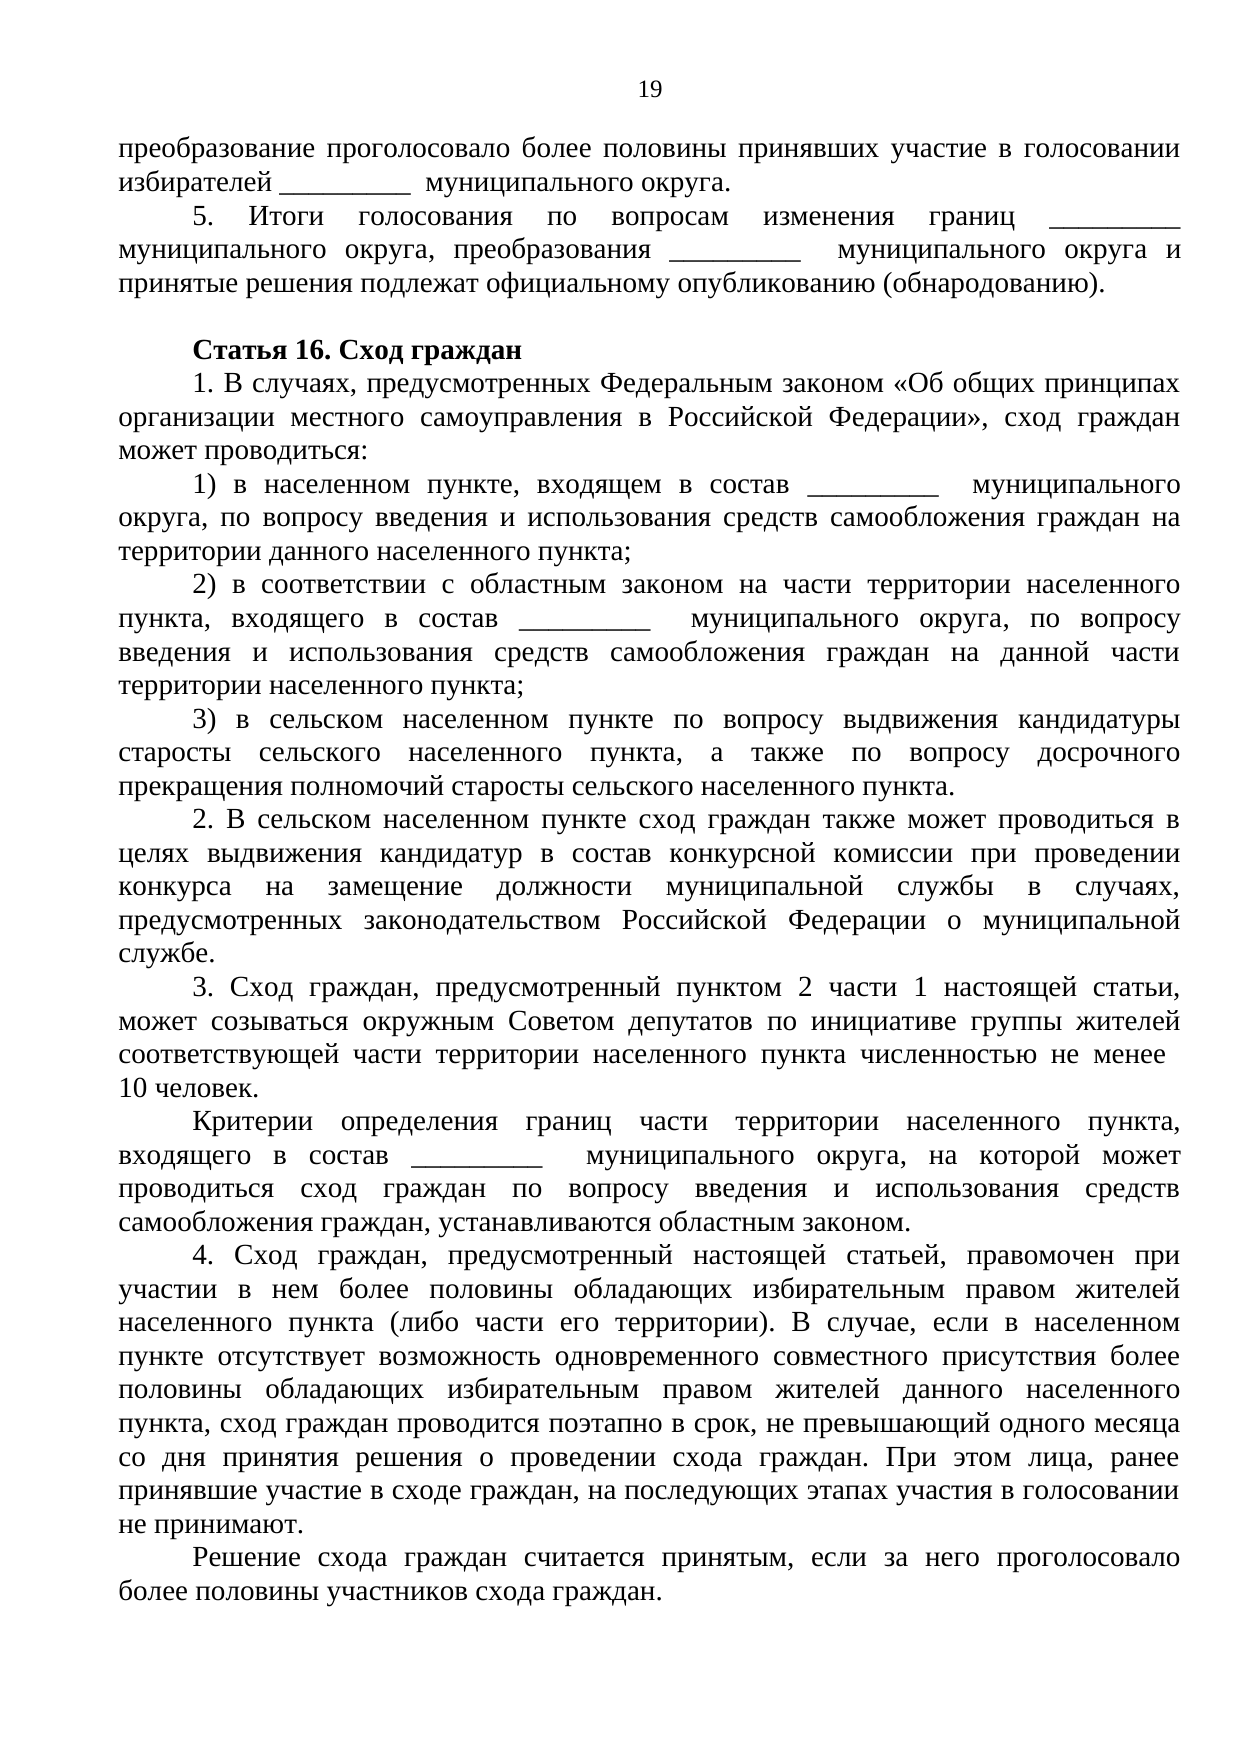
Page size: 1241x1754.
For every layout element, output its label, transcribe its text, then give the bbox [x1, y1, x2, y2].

text 2. В сельском населенном пункте сход граждан также может проводиться в целях выдвижения кандидатур в состав конкурсной комиссии при проведении конкурса на замещение должности муниципальной службы в случаях, предусмотренных законодательством Российской Федерации о муниципальной службе. [118, 801, 1181, 969]
text 1) в населенном пункте, входящем в состав _________ муниципального округа, по вопросу введения и использования средств самообложения граждан на территории данного населенного пункта; [118, 466, 1181, 567]
text 2) в соответствии с областным законом на части территории населенного пункта, входящего в состав _________ муниципального округа, по вопросу введения и использования средств самообложения граждан на данной части территории населенного пункта; [118, 567, 1181, 701]
text 5. Итоги голосования по вопросам изменения границ _________ муниципального округа, преобразования _________ муниципального округа и принятые решения подлежат официальному опубликованию (обнародованию). [118, 198, 1181, 298]
text 3) в сельском населенном пункте по вопросу выдвижения кандидатуры старосты сельского населенного пункта, а также по вопросу досрочного прекращения полномочий старосты сельского населенного пункта. [118, 701, 1181, 801]
text 3. Сход граждан, предусмотренный пунктом 2 части 1 настоящей статьи, может созываться окружным Советом депутатов по инициативе группы жителей соответствующей части территории населенного пункта численностью не менее 10 человек. [118, 969, 1181, 1103]
text Решение схода граждан считается принятым, если за него проголосовало более половины участников схода граждан. [118, 1539, 1181, 1606]
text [118, 131, 1181, 198]
text 4. Сход граждан, предусмотренный настоящей статьей, правомочен при участии в нем более половины обладающих избирательным правом жителей населенного пункта (либо части его территории). В случае, если в населенном пункте отсутствует возможность одновременного совместного присутствия более половины обладающих избирательным правом жителей данного населенного пункта, сход граждан проводится поэтапно в срок, не превышающий одного месяца со дня принятия решения о проведении схода граждан. При этом лица, ранее принявшие участие в сходе граждан, на последующих этапах участия в голосовании не принимают. [118, 1237, 1181, 1539]
text 1. В случаях, предусмотренных Федеральным законом «Об общих принципах организации местного самоуправления в Российской Федерации», сход граждан может проводиться: [118, 365, 1181, 466]
text Критерии определения границ части территории населенного пункта, входящего в состав _________ муниципального округа, на которой может проводиться сход граждан по вопросу введения и использования средств самообложения граждан, устанавливаются областным законом. [118, 1103, 1181, 1237]
text Статья 16. Сход граждан [118, 332, 1181, 365]
